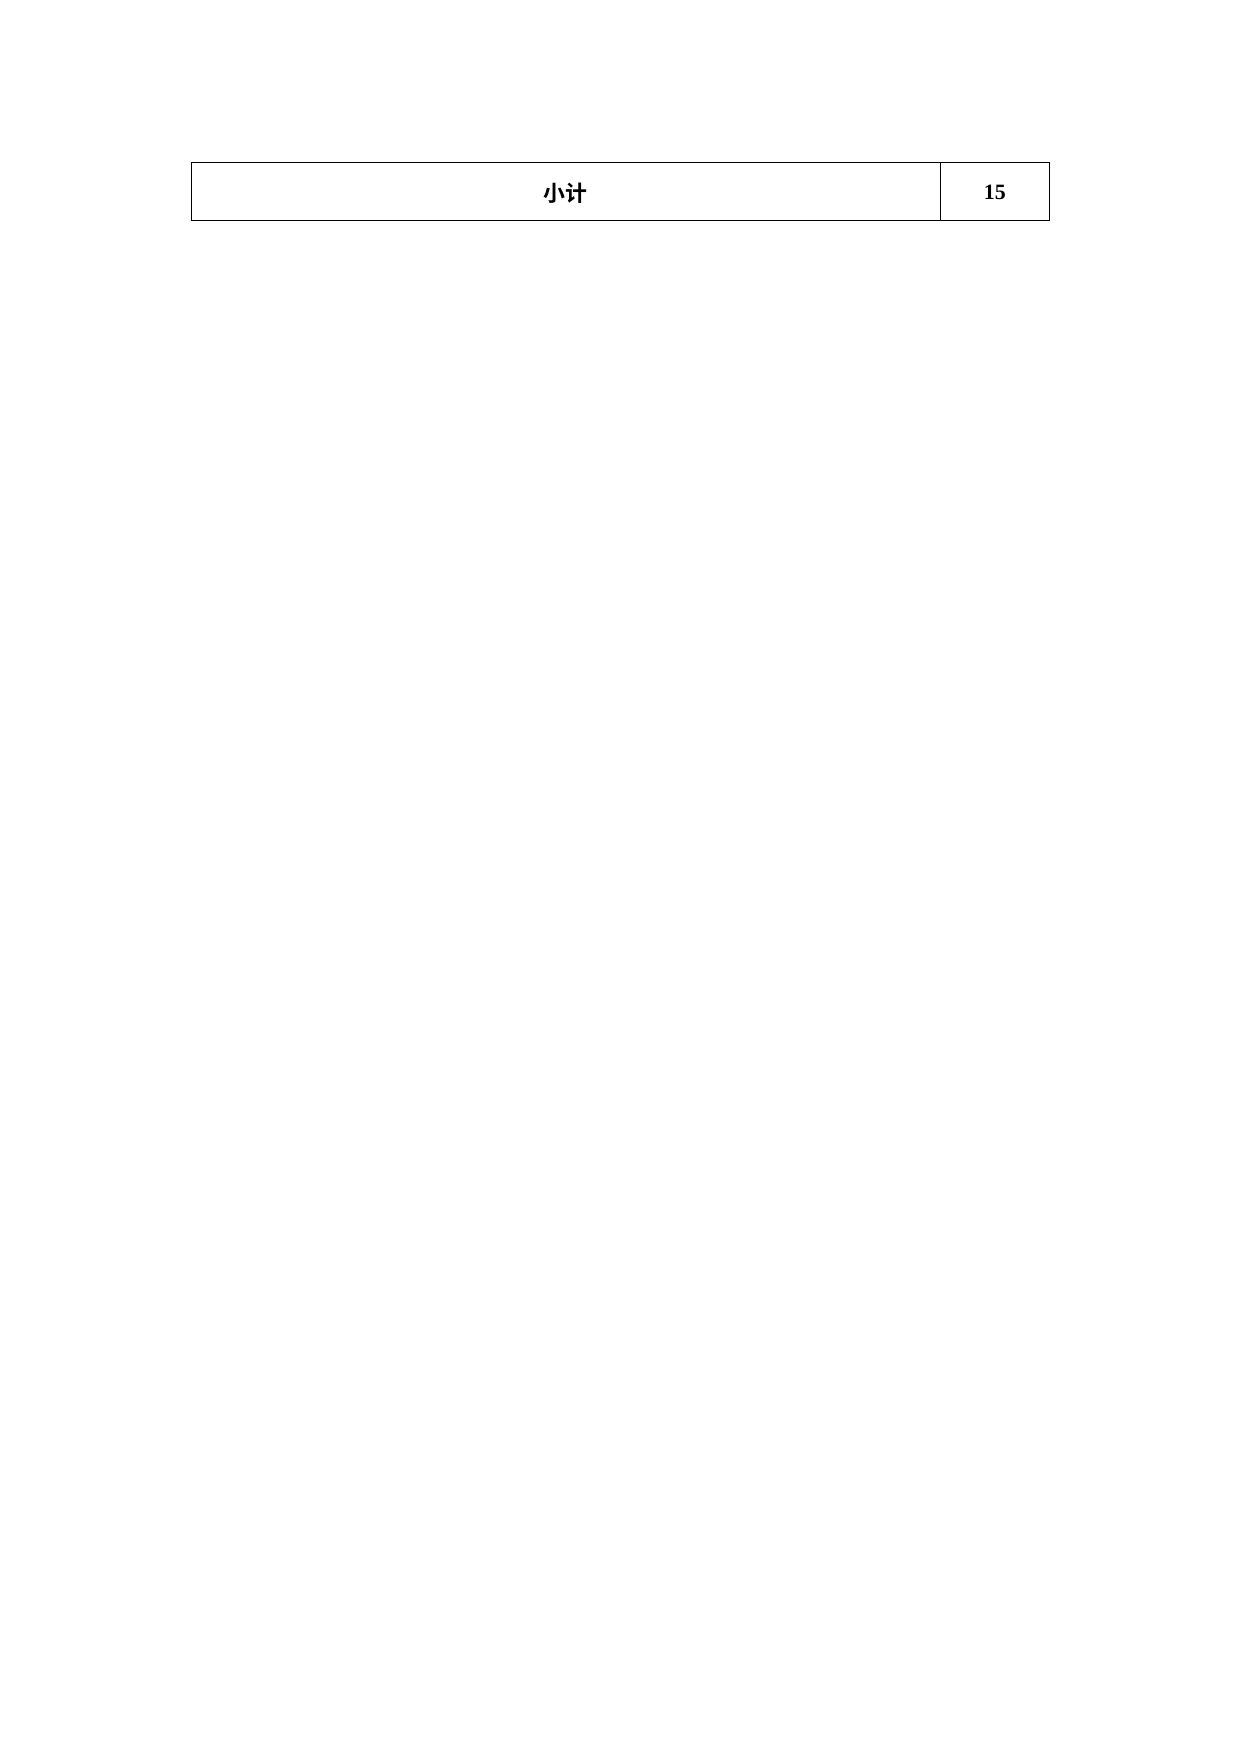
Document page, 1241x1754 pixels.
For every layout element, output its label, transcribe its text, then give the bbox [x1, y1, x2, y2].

table_cell 15 [941, 163, 1049, 220]
table_cell 小计 [192, 163, 940, 220]
